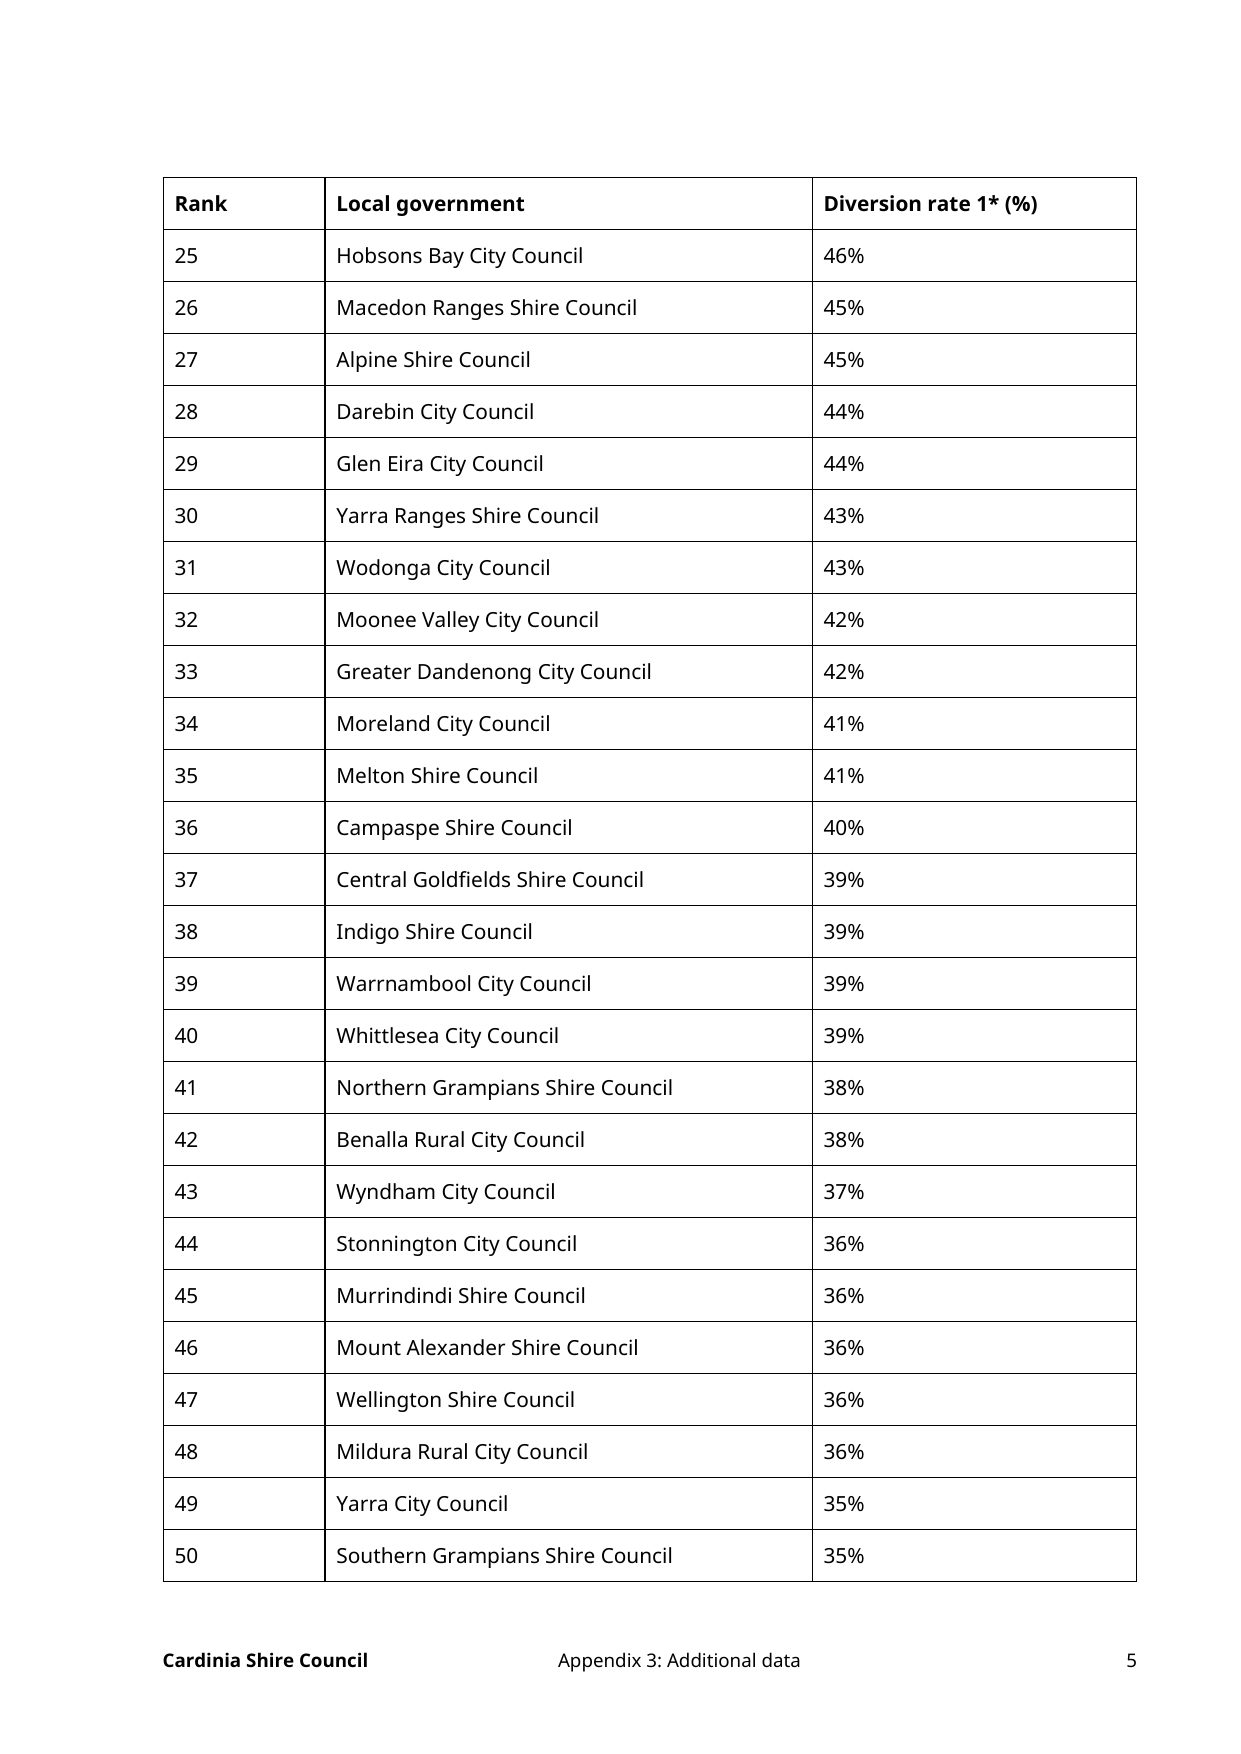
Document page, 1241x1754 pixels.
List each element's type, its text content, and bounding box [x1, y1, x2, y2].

table_cell 43% [813, 542, 1136, 593]
table_cell 50 [164, 1530, 324, 1581]
table_cell Stonnington City Council [326, 1218, 812, 1269]
table_cell 39 [164, 958, 324, 1009]
table_cell 37% [813, 1166, 1136, 1217]
table_cell Darebin City Council [326, 386, 812, 437]
table_cell 40 [164, 1010, 324, 1061]
table_cell Northern Grampians Shire Council [326, 1062, 812, 1113]
table_cell 39% [813, 854, 1136, 905]
table_cell 41% [813, 750, 1136, 801]
table_cell 46% [813, 230, 1136, 281]
table_cell 48 [164, 1426, 324, 1477]
table_cell 45% [813, 282, 1136, 333]
table_header Rank [164, 178, 324, 229]
table_cell 35% [813, 1530, 1136, 1581]
table_cell 47 [164, 1374, 324, 1425]
table_cell 32 [164, 594, 324, 645]
table_cell 46 [164, 1322, 324, 1373]
table_cell 35% [813, 1478, 1136, 1529]
table_cell 39% [813, 906, 1136, 957]
table_cell Moreland City Council [326, 698, 812, 749]
table_cell Campaspe Shire Council [326, 802, 812, 853]
table_cell 38% [813, 1062, 1136, 1113]
table_cell 38% [813, 1114, 1136, 1165]
table_cell 39% [813, 958, 1136, 1009]
table_cell 30 [164, 490, 324, 541]
table_cell 36% [813, 1270, 1136, 1321]
table_cell 43% [813, 490, 1136, 541]
table_cell 42% [813, 594, 1136, 645]
table_cell 39% [813, 1010, 1136, 1061]
table_cell 41 [164, 1062, 324, 1113]
table_cell 37 [164, 854, 324, 905]
table_cell 45% [813, 334, 1136, 385]
table_cell Alpine Shire Council [326, 334, 812, 385]
table_cell Warrnambool City Council [326, 958, 812, 1009]
table_cell Yarra City Council [326, 1478, 812, 1529]
table_cell 40% [813, 802, 1136, 853]
table_cell 29 [164, 438, 324, 489]
table_cell 38 [164, 906, 324, 957]
table_cell Whittlesea City Council [326, 1010, 812, 1061]
table_cell 41% [813, 698, 1136, 749]
table_cell Hobsons Bay City Council [326, 230, 812, 281]
table_cell 36% [813, 1322, 1136, 1373]
table_cell 36% [813, 1374, 1136, 1425]
table_cell Greater Dandenong City Council [326, 646, 812, 697]
table_header Local government [326, 178, 812, 229]
table_cell 44% [813, 386, 1136, 437]
table_cell Wellington Shire Council [326, 1374, 812, 1425]
table_cell Indigo Shire Council [326, 906, 812, 957]
table_cell Mount Alexander Shire Council [326, 1322, 812, 1373]
table_cell 26 [164, 282, 324, 333]
table_cell 25 [164, 230, 324, 281]
table_cell 42% [813, 646, 1136, 697]
table_cell 45 [164, 1270, 324, 1321]
table_cell Benalla Rural City Council [326, 1114, 812, 1165]
table_cell Central Goldfields Shire Council [326, 854, 812, 905]
table_cell Murrindindi Shire Council [326, 1270, 812, 1321]
table_cell Wodonga City Council [326, 542, 812, 593]
table_cell 44 [164, 1218, 324, 1269]
table_cell 31 [164, 542, 324, 593]
table_cell Macedon Ranges Shire Council [326, 282, 812, 333]
table_cell 33 [164, 646, 324, 697]
table_cell 34 [164, 698, 324, 749]
table_cell 27 [164, 334, 324, 385]
table_cell 28 [164, 386, 324, 437]
table_cell 43 [164, 1166, 324, 1217]
table_cell Wyndham City Council [326, 1166, 812, 1217]
table_cell 49 [164, 1478, 324, 1529]
table_cell 35 [164, 750, 324, 801]
table_cell Melton Shire Council [326, 750, 812, 801]
table_cell Moonee Valley City Council [326, 594, 812, 645]
table_cell 36 [164, 802, 324, 853]
table_cell 44% [813, 438, 1136, 489]
table_cell Glen Eira City Council [326, 438, 812, 489]
table_cell 42 [164, 1114, 324, 1165]
table_cell Mildura Rural City Council [326, 1426, 812, 1477]
table_cell 36% [813, 1218, 1136, 1269]
table_header Diversion rate 1* (%) [813, 178, 1136, 229]
table_cell 36% [813, 1426, 1136, 1477]
table_cell Southern Grampians Shire Council [326, 1530, 812, 1581]
table_cell Yarra Ranges Shire Council [326, 490, 812, 541]
